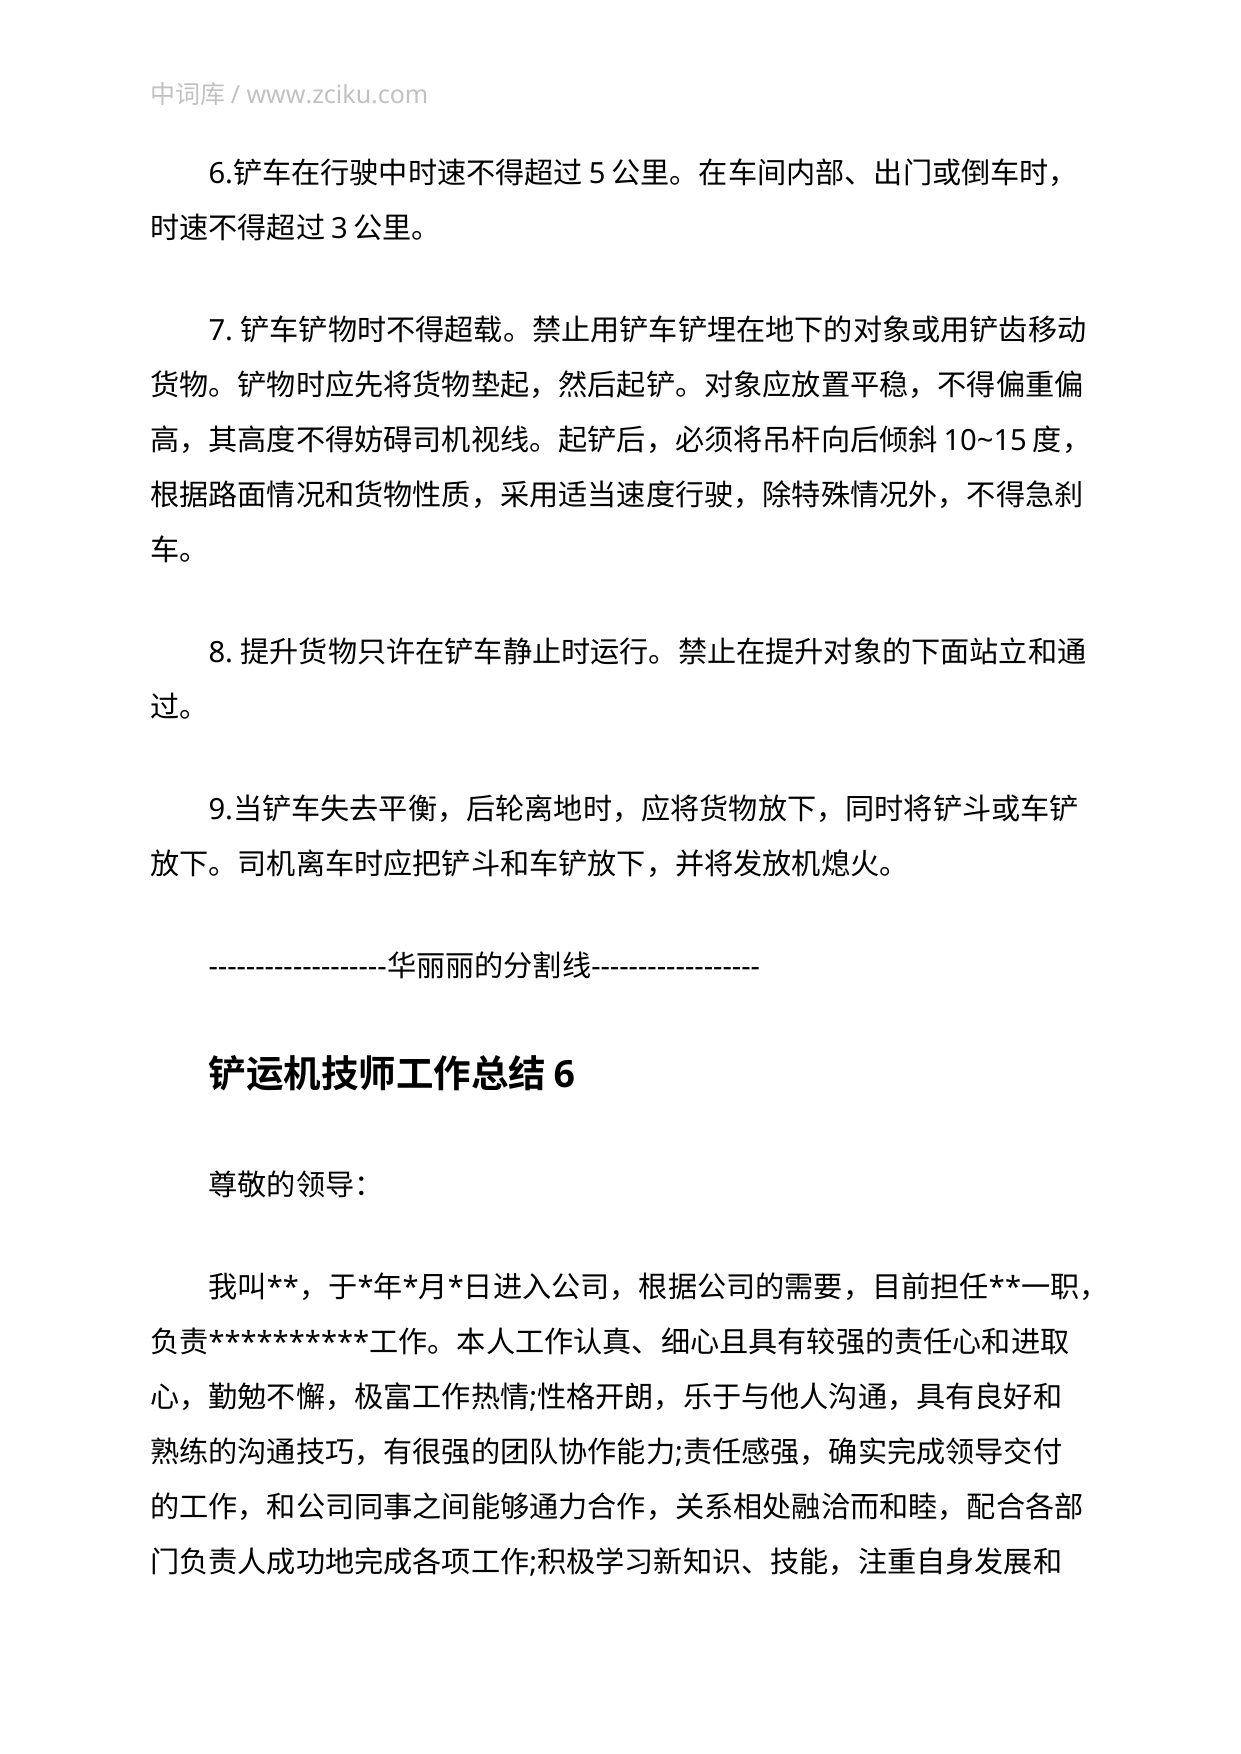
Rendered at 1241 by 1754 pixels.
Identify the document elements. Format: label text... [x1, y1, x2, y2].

text 8. 提升货物只许在铲车静止时运行。禁止在提升对象的下面站立和通过。 [150, 628, 1090, 726]
text 尊敬的领导： [150, 1162, 1090, 1204]
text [150, 1263, 1090, 1581]
text 7. 铲车铲物时不得超载。禁止用铲车铲埋在地下的对象或用铲齿移动货物。铲物时应先将货物垫起，然后起铲。对象应放置平稳，不得偏重偏高，其高度不得妨碍司机视线。起铲后，必须将吊杆向后倾斜10~15度，根据路面情况和货物性质，采用适当速度行驶，除特殊情况外，不得急刹车。 [150, 307, 1090, 569]
text 铲运机技师工作总结6 [150, 1044, 1090, 1098]
text 6.铲车在行驶中时速不得超过5公里。在车间内部、出门或倒车时，时速不得超过3公里。 [150, 150, 1090, 247]
text 9.当铲车失去平衡，后轮离地时，应将货物放下，同时将铲斗或车铲放下。司机离车时应把铲斗和车铲放下，并将发放机熄火。 [150, 785, 1090, 883]
text -------------------华丽丽的分割线------------------ [150, 942, 1090, 984]
